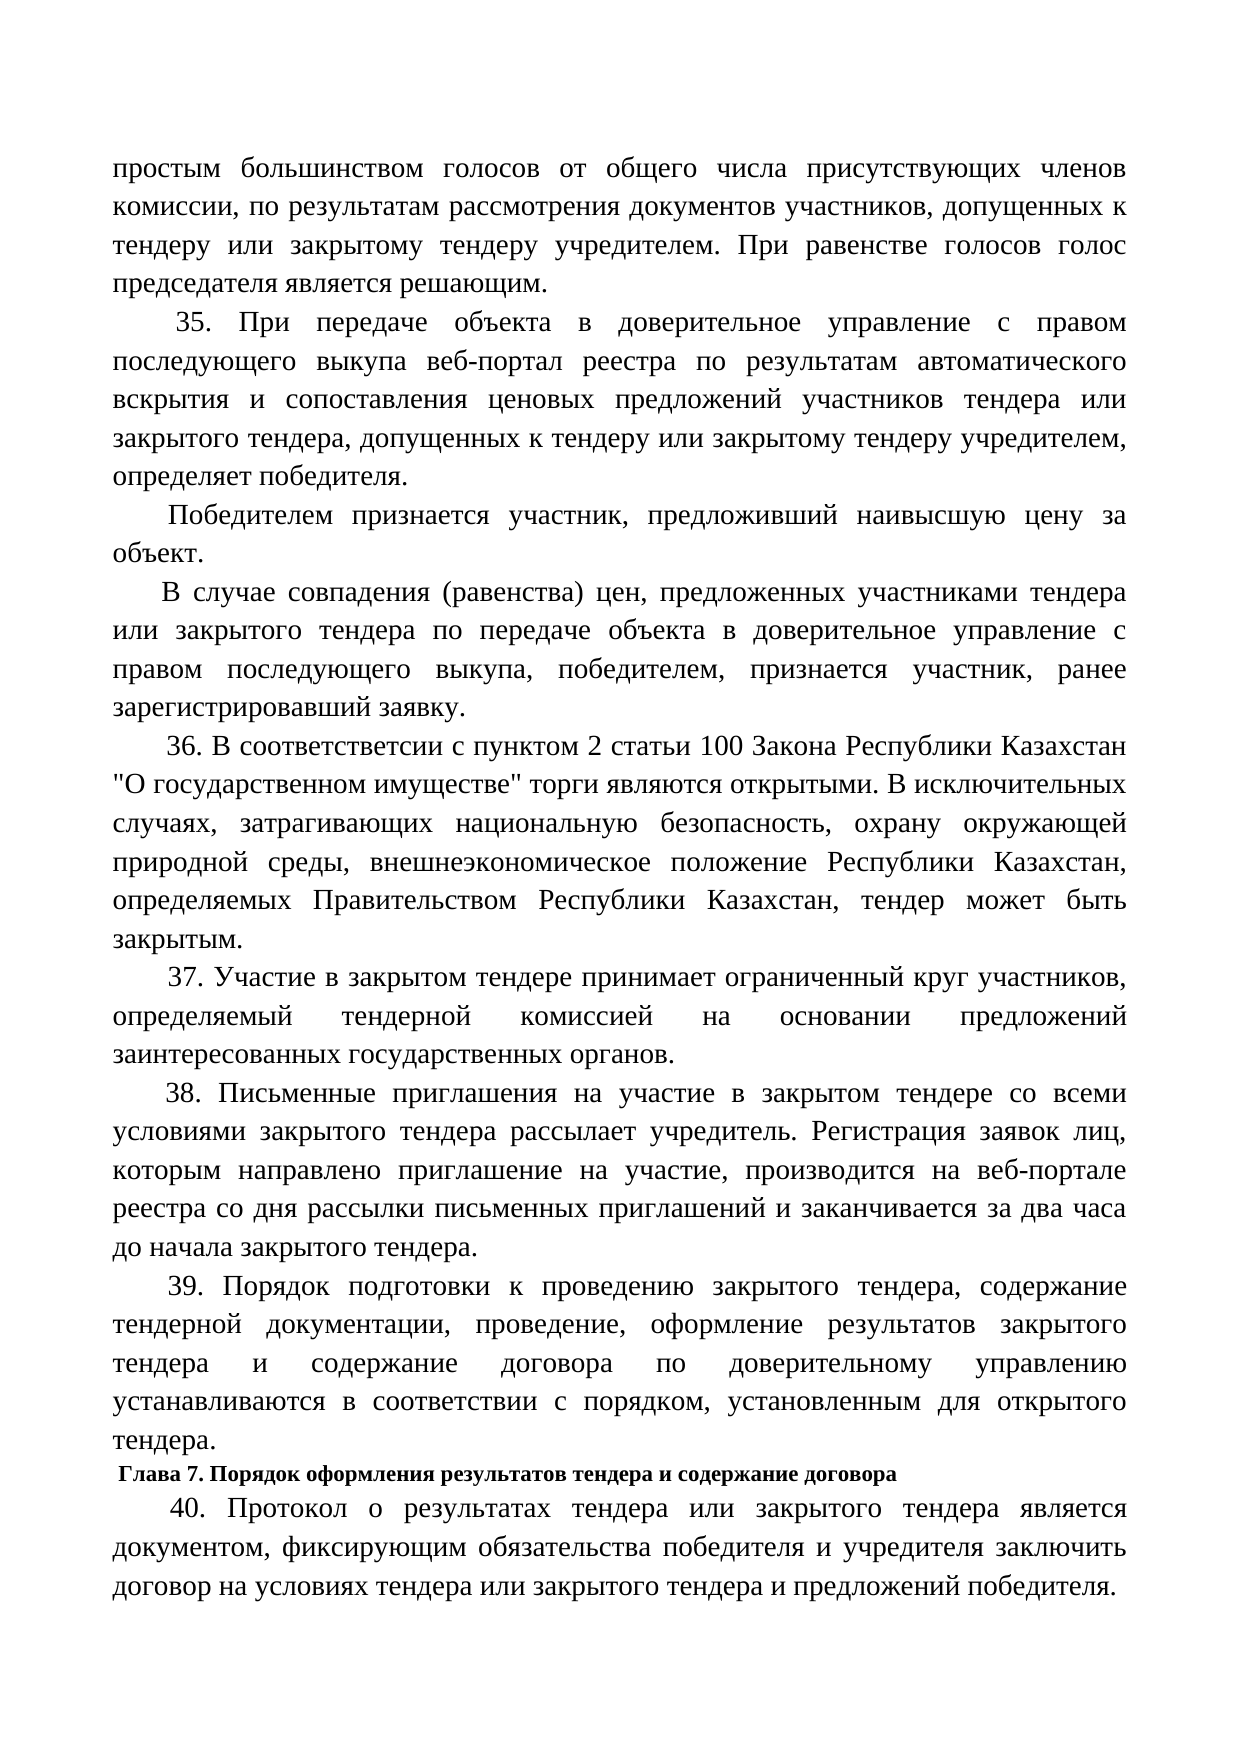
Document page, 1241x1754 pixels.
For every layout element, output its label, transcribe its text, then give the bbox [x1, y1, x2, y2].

text 35. При передаче объекта в доверительное управление с правом последующего выкупа веб-портал реестра по результатам автоматического вскрытия и сопоставления ценовых предложений участников тендера или закрытого тендера, допущенных к тендеру или закрытому тендеру учредителем, определяет победителя. [112, 304, 1128, 492]
text 36. В соответстветсии с пунктом 2 статьи 100 Закона Республики Казахстан "О государственном имуществе" торги являются открытыми. В исключительных случаях, затрагивающих национальную безопасность, охрану окружающей природной среды, внешнеэкономическое положение Республики Казахстан, определяемых Правительством Республики Казахстан, тендер может быть закрытым. [112, 728, 1128, 954]
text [112, 150, 1128, 299]
text Победителем признается участник, предложивший наивысшую цену за объект. [112, 497, 1128, 569]
text Глава 7. Порядок оформления результатов тендера и содержание договора [112, 1460, 1128, 1487]
text 40. Протокол о результатах тендера или закрытого тендера является документом, фиксирующим обязательства победителя и учредителя заключить договор на условиях тендера или закрытого тендера и предложений победителя. [112, 1491, 1128, 1601]
text 39. Порядок подготовки к проведению закрытого тендера, содержание тендерной документации, проведение, оформление результатов закрытого тендера и содержание договора по доверительному управлению устанавливаются в соответствии с порядком, установленным для открытого тендера. [112, 1268, 1128, 1455]
text 38. Письменные приглашения на участие в закрытом тендере со всеми условиями закрытого тендера рассылает учредитель. Регистрация заявок лиц, которым направлено приглашение на участие, производится на веб-портале реестра со дня рассылки письменных приглашений и заканчивается за два часа до начала закрытого тендера. [112, 1075, 1128, 1263]
text 37. Участие в закрытом тендере принимает ограниченный круг участников, определяемый тендерной комиссией на основании предложений заинтересованных государственных органов. [112, 959, 1128, 1070]
text В случае совпадения (равенства) цен, предложенных участниками тендера или закрытого тендера по передаче объекта в доверительное управление с правом последующего выкупа, победителем, признается участник, ранее зарегистрировавший заявку. [112, 574, 1128, 723]
